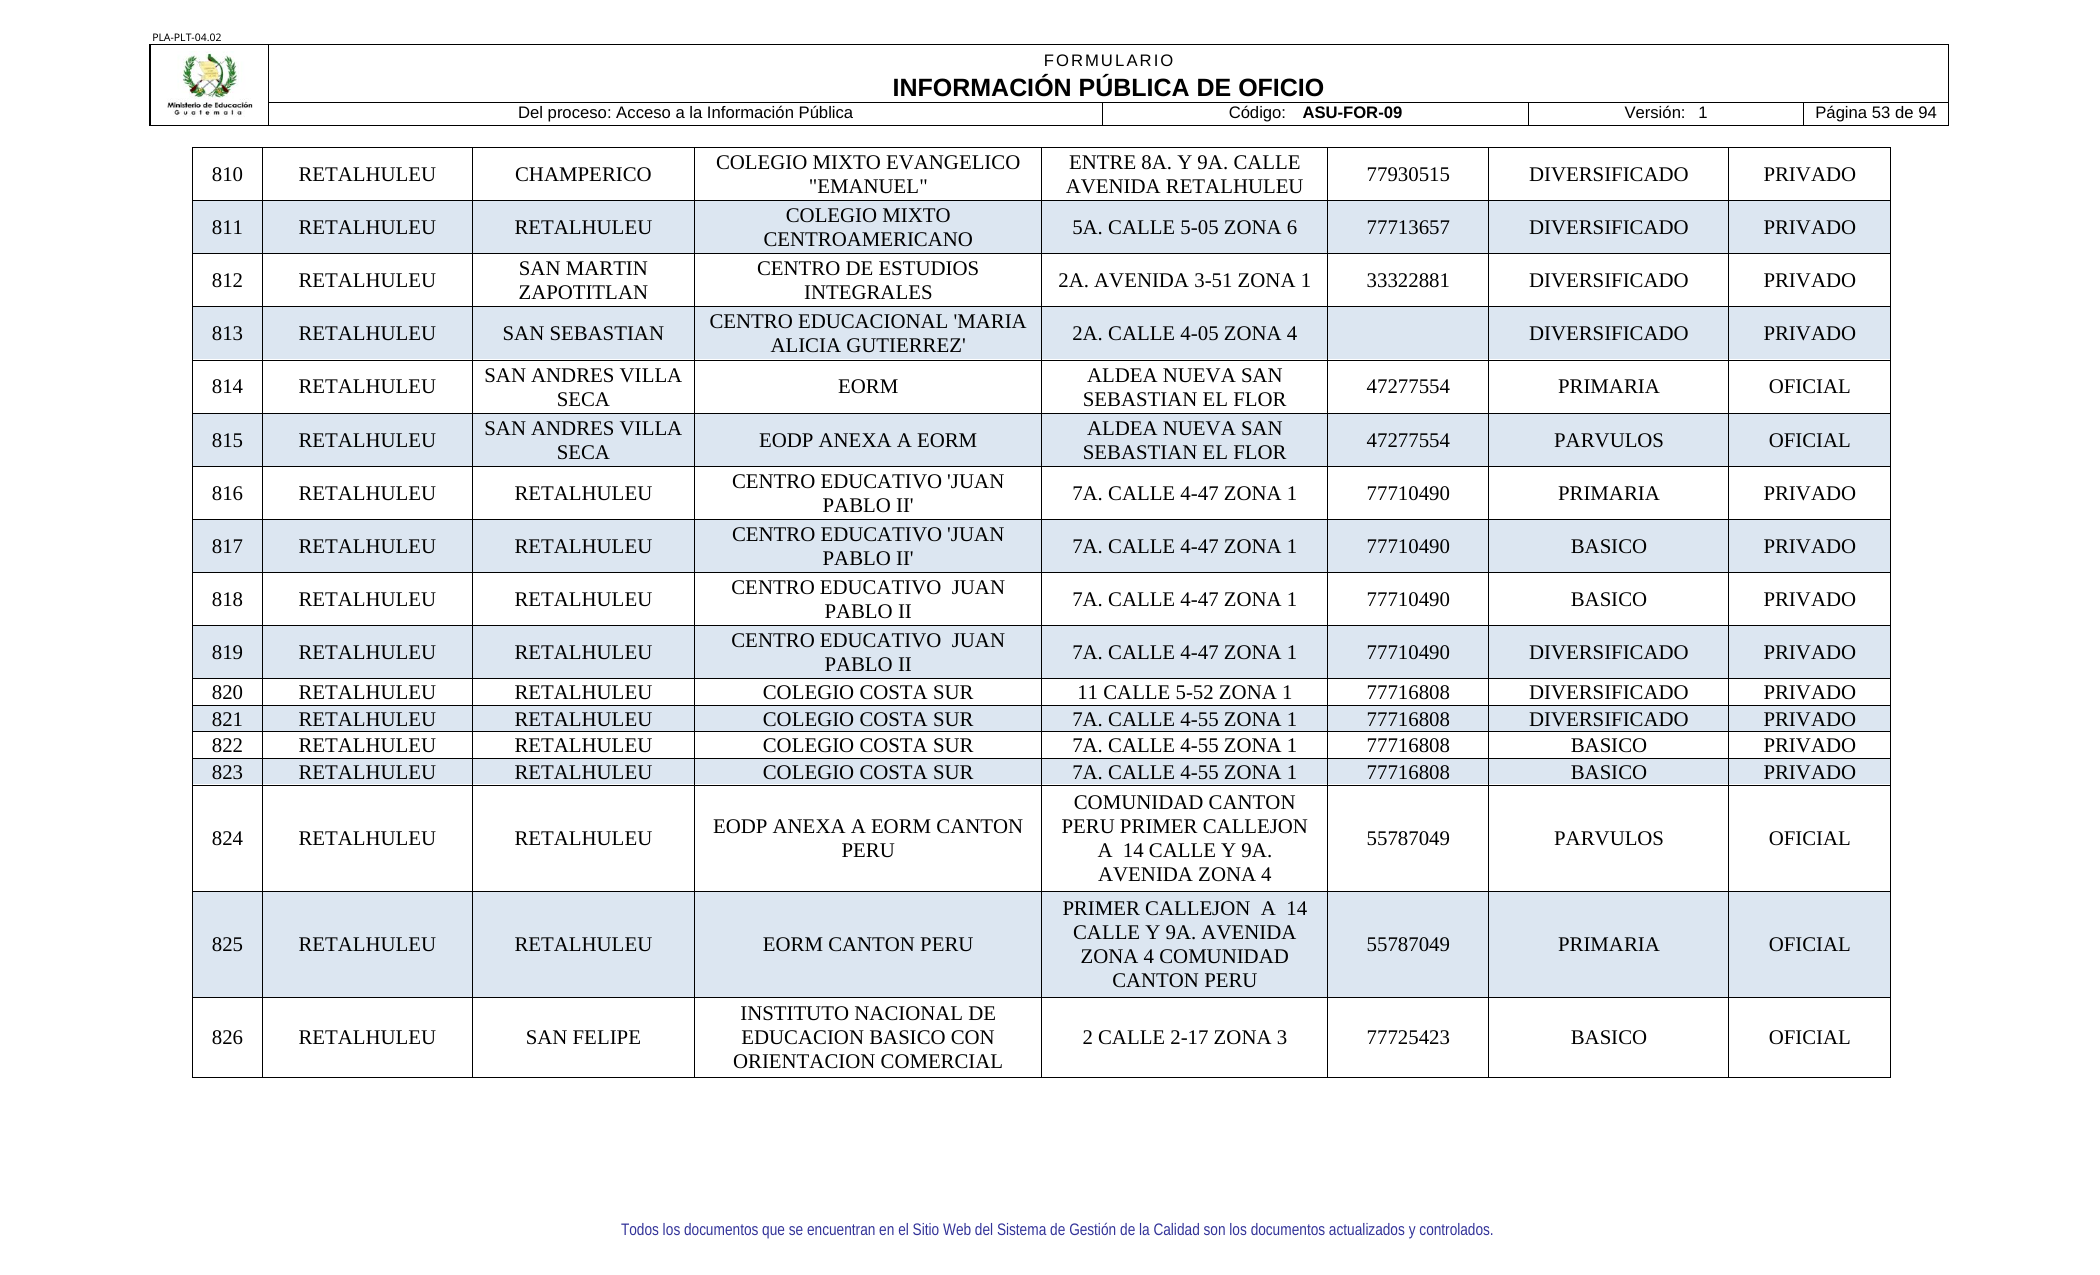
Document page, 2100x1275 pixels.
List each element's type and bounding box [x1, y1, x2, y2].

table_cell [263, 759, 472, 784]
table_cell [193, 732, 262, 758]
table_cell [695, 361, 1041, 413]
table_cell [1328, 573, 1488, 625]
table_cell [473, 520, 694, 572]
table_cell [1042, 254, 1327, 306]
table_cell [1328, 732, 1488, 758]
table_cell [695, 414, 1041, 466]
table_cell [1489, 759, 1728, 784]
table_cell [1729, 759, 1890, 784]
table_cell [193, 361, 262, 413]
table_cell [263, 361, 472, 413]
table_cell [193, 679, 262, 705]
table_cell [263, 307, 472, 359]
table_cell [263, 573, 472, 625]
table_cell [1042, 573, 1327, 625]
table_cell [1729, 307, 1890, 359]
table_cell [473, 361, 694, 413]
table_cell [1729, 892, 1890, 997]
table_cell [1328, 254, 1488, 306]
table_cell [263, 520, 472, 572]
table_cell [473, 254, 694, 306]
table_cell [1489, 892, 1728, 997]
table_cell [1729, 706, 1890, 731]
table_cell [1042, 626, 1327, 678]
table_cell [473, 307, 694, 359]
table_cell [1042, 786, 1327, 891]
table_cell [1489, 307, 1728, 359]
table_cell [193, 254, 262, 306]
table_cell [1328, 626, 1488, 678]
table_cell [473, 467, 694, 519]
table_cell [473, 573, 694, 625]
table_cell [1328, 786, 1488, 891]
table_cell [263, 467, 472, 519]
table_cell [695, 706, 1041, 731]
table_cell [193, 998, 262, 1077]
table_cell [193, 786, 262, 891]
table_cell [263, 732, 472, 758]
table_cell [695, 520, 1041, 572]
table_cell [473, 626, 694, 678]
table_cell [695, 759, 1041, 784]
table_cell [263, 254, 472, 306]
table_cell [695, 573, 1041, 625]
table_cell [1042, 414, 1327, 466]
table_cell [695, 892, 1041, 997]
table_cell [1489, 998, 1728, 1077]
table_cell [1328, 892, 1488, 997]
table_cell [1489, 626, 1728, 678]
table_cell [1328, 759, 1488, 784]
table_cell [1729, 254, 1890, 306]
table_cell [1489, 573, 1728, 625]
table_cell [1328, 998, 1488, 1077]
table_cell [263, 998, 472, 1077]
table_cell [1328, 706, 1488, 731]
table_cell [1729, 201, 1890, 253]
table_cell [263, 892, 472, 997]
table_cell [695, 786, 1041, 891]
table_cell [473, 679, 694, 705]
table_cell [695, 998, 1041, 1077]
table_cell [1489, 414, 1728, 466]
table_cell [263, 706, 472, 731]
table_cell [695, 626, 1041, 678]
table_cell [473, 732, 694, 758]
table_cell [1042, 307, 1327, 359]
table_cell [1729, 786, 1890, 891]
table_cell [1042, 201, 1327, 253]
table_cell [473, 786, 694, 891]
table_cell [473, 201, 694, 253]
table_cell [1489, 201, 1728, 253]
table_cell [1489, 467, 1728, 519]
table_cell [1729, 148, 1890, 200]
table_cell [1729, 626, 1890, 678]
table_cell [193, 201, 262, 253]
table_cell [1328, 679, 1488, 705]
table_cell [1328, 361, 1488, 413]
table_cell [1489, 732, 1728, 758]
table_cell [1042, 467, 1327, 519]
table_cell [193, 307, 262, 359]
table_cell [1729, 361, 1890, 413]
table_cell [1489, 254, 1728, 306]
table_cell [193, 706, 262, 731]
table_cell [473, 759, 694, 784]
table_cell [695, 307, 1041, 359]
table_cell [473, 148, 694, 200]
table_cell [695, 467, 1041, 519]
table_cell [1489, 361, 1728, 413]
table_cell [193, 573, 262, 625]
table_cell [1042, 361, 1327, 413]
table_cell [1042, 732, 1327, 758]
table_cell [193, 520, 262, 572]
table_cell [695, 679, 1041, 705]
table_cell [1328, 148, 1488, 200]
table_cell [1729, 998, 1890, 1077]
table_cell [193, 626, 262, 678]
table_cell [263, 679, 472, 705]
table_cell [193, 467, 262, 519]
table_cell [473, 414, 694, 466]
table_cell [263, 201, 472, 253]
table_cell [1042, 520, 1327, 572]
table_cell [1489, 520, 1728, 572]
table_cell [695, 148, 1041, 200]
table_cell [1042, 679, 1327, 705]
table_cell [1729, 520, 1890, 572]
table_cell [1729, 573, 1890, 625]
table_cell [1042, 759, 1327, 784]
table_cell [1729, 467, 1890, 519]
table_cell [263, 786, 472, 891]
picture [166, 51, 253, 117]
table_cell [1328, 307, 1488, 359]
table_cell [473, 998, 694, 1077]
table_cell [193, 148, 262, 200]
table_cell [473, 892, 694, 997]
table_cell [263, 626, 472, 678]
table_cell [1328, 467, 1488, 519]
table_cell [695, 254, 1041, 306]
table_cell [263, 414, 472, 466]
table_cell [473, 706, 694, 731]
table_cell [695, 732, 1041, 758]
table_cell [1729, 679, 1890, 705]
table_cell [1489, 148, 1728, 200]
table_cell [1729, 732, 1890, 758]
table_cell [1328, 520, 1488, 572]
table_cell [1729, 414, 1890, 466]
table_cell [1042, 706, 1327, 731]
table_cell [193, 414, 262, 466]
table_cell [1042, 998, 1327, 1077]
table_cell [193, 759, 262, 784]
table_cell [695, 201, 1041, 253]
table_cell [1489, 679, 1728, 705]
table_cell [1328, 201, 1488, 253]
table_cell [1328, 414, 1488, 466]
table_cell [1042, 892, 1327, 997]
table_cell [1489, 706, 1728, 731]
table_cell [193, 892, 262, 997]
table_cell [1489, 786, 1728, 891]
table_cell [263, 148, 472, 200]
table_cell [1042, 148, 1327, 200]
